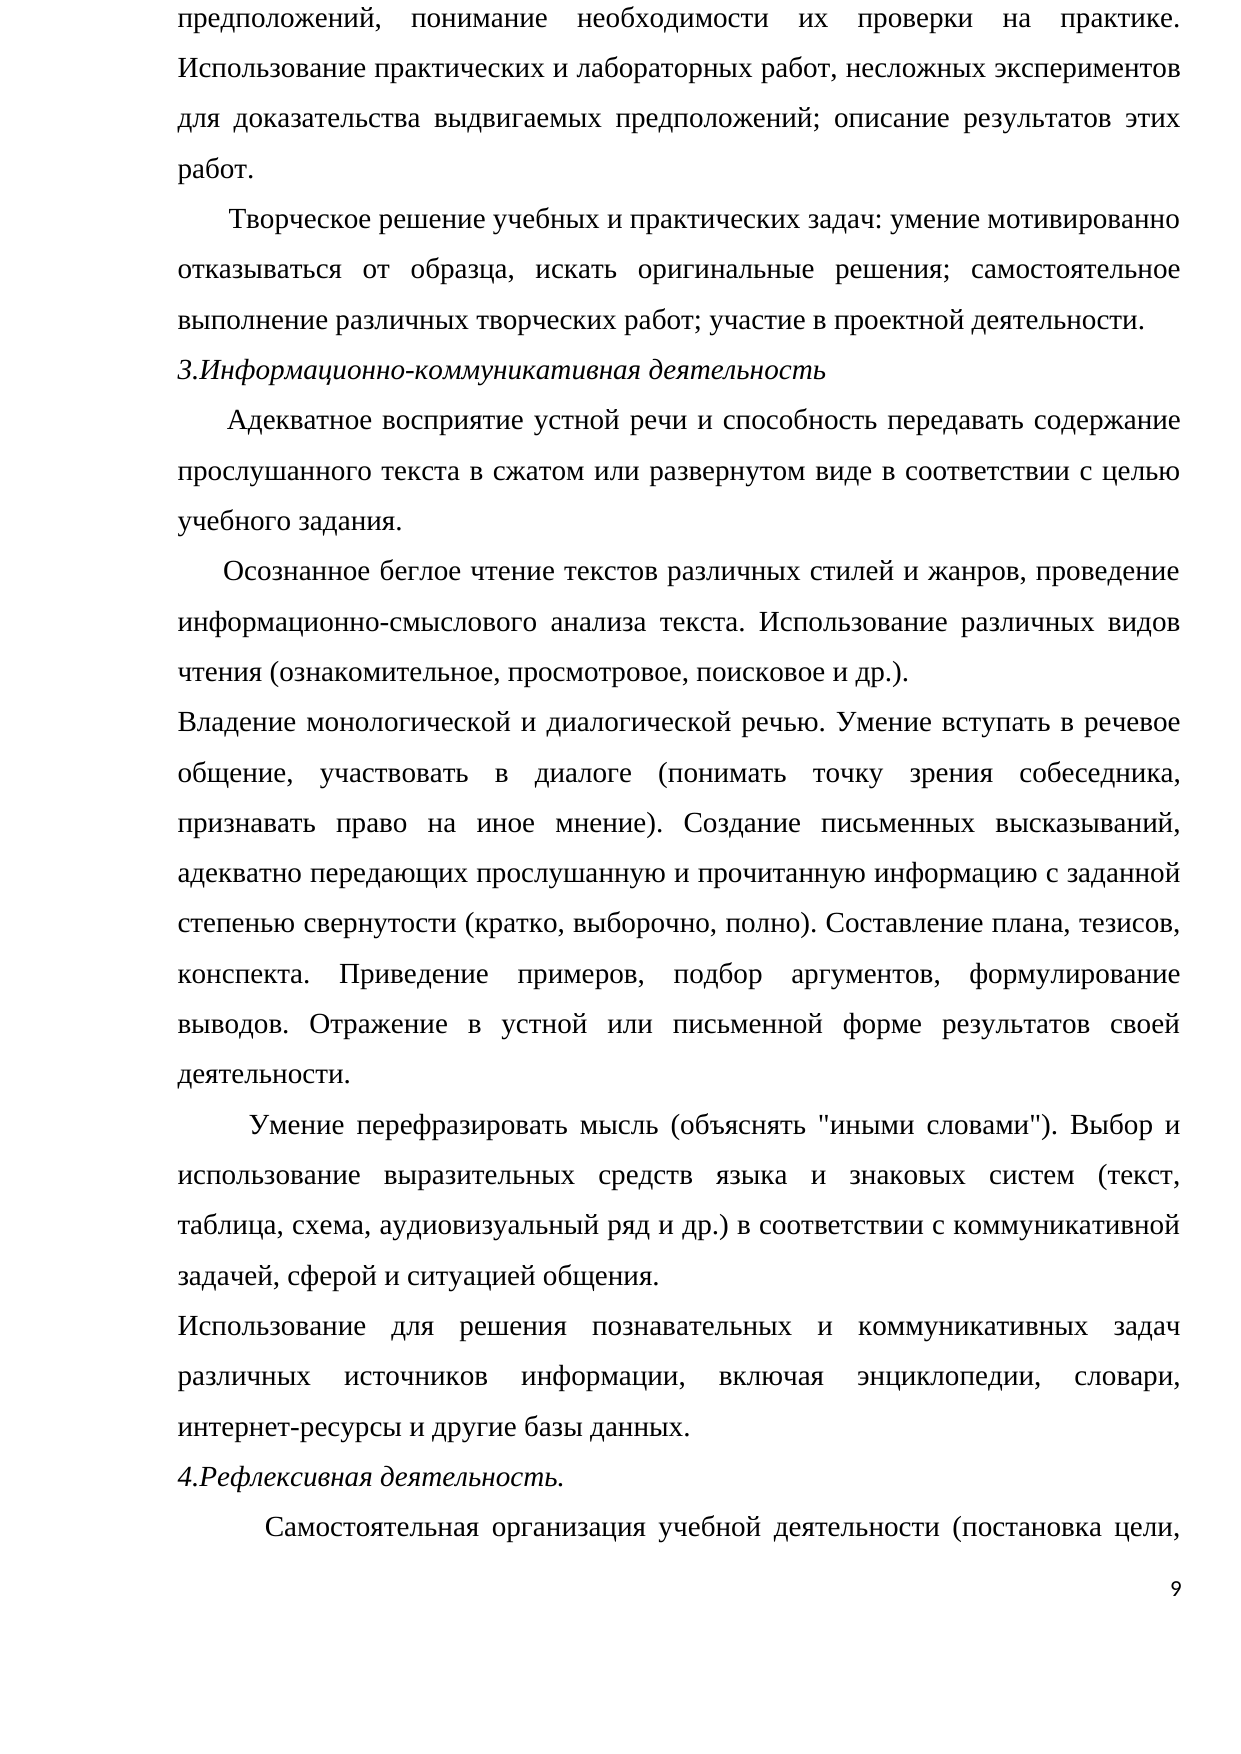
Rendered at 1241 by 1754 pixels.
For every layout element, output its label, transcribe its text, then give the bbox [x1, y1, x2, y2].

text Адекватное восприятие устной речи и способность передавать содержание прослушанного текста в сжатом или развернутом виде в соответствии с целью учебного задания. [177, 402, 1181, 537]
text Владение монологической и диалогической речью. Умение вступать в речевое общение, участвовать в диалоге (понимать точку зрения собеседника, признавать право на иное мнение). Создание письменных высказываний, адекватно передающих прослушанную и прочитанную информацию с заданной степенью свернутости (кратко, выборочно, полно). Составление плана, тезисов, конспекта. Приведение примеров, подбор аргументов, формулирование выводов. Отражение в устной или письменной форме результатов своей деятельности. [177, 704, 1181, 1090]
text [177, 1509, 1181, 1543]
text Умение перефразировать мысль (объяснять "иными словами"). Выбор и использование выразительных средств языка и знаковых систем (текст, таблица, схема, аудиовизуальный ряд и др.) в соответствии с коммуникативной задачей, сферой и ситуацией общения. [177, 1107, 1181, 1291]
text Творческое решение учебных и практических задач: умение мотивированно отказываться от образца, искать оригинальные решения; самостоятельное выполнение различных творческих работ; участие в проектной деятельности. [177, 201, 1181, 335]
text 4.Рефлексивная деятельность. [177, 1459, 1181, 1493]
text Использование для решения познавательных и коммуникативных задач различных источников информации, включая энциклопедии, словари, интернет-ресурсы и другие базы данных. [177, 1308, 1181, 1442]
text 3.Информационно-коммуникативная деятельность [177, 352, 1181, 386]
text Осознанное беглое чтение текстов различных стилей и жанров, проведение информационно-смыслового анализа текста. Использование различных видов чтения (ознакомительное, просмотровое, поисковое и др.). [177, 553, 1181, 688]
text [177, 0, 1181, 184]
